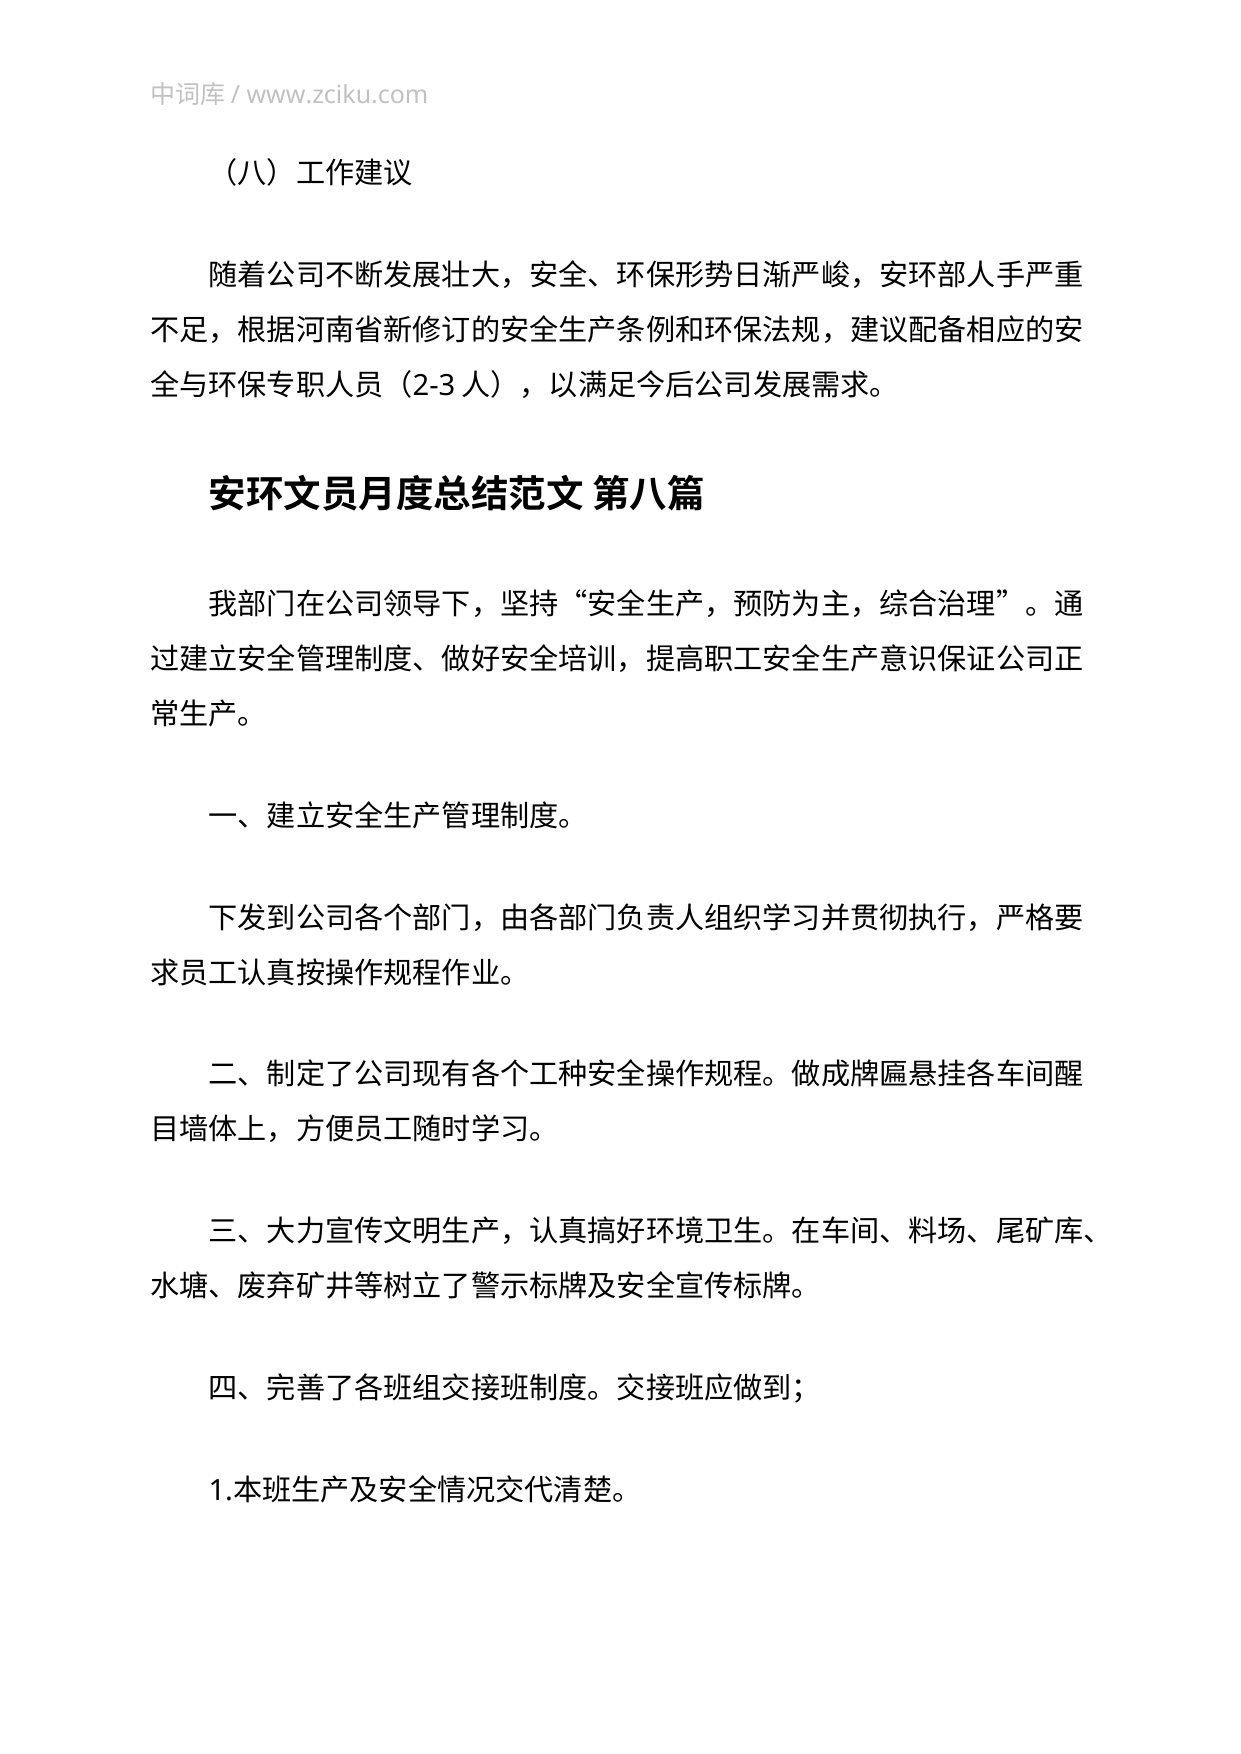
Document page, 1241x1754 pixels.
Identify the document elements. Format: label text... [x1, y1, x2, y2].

text 四、完善了各班组交接班制度。交接班应做到； [150, 1364, 1090, 1407]
text 安环文员月度总结范文 第八篇 [150, 463, 1090, 518]
text 一、建立安全生产管理制度。 [150, 792, 1090, 835]
text 下发到公司各个部门，由各部门负责人组织学习并贯彻执行，严格要求员工认真按操作规程作业。 [150, 894, 1090, 991]
text 1.本班生产及安全情况交代清楚。 [150, 1466, 1090, 1508]
text （八）工作建议 [150, 150, 1090, 192]
text 随着公司不断发展壮大，安全、环保形势日渐严峻，安环部人手严重不足，根据河南省新修订的安全生产条例和环保法规，建议配备相应的安全与环保专职人员（2-3人），以满足今后公司发展需求。 [150, 252, 1090, 404]
text 我部门在公司领导下，坚持“安全生产，预防为主，综合治理”。通过建立安全管理制度、做好安全培训，提高职工安全生产意识保证公司正常生产。 [150, 581, 1090, 733]
text 二、制定了公司现有各个工种安全操作规程。做成牌匾悬挂各车间醒目墙体上，方便员工随时学习。 [150, 1051, 1090, 1148]
text 三、大力宣传文明生产，认真搞好环境卫生。在车间、料场、尾矿库、水塘、废弃矿井等树立了警示标牌及安全宣传标牌。 [150, 1208, 1090, 1305]
